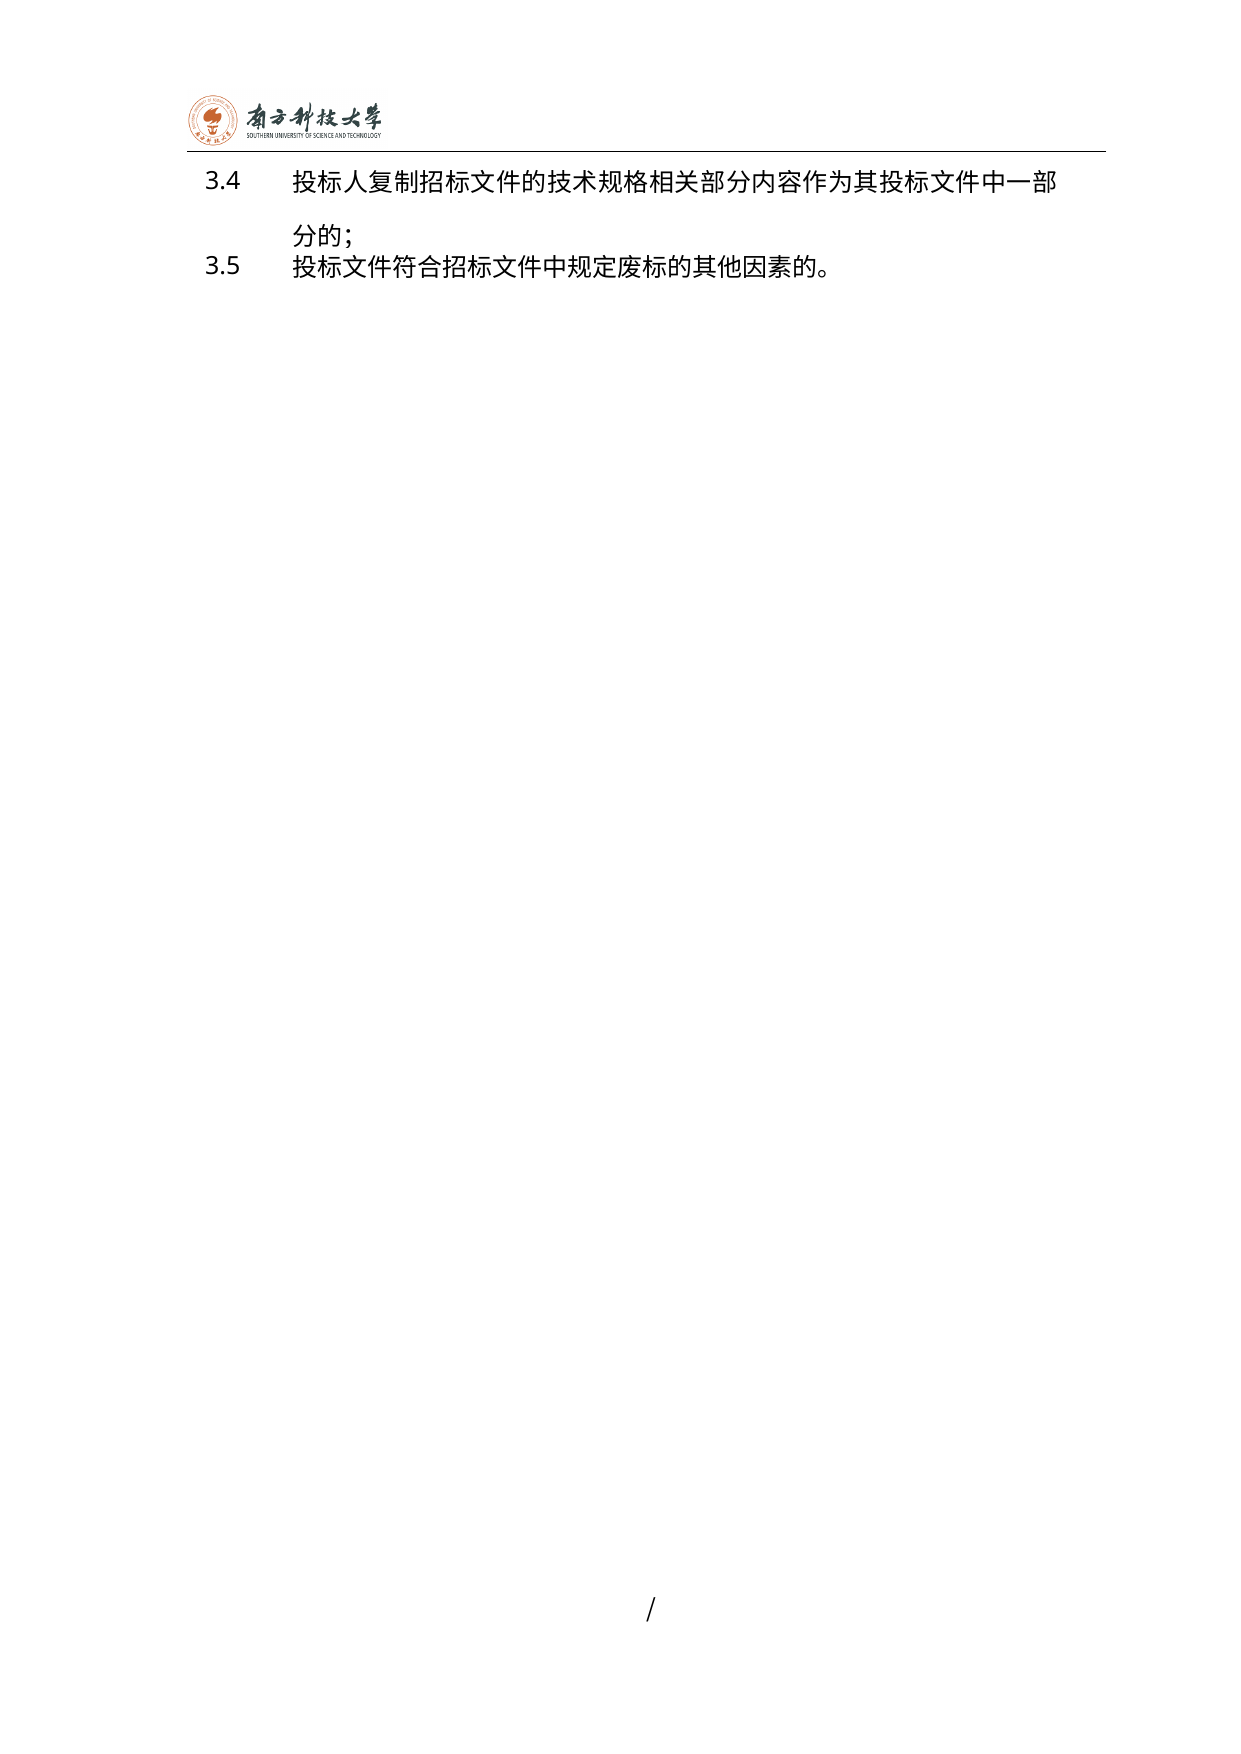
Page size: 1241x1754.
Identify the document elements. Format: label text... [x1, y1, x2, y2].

picture [187, 88, 389, 149]
table_cell 3.4 [176, 163, 281, 248]
table_cell 3.5 [176, 248, 281, 295]
table_cell 投标人复制招标文件的技术规格相关部分内容作为其投标文件中一部分的； [281, 163, 1068, 248]
table_cell 投标文件符合招标文件中规定废标的其他因素的。 [281, 248, 1068, 295]
